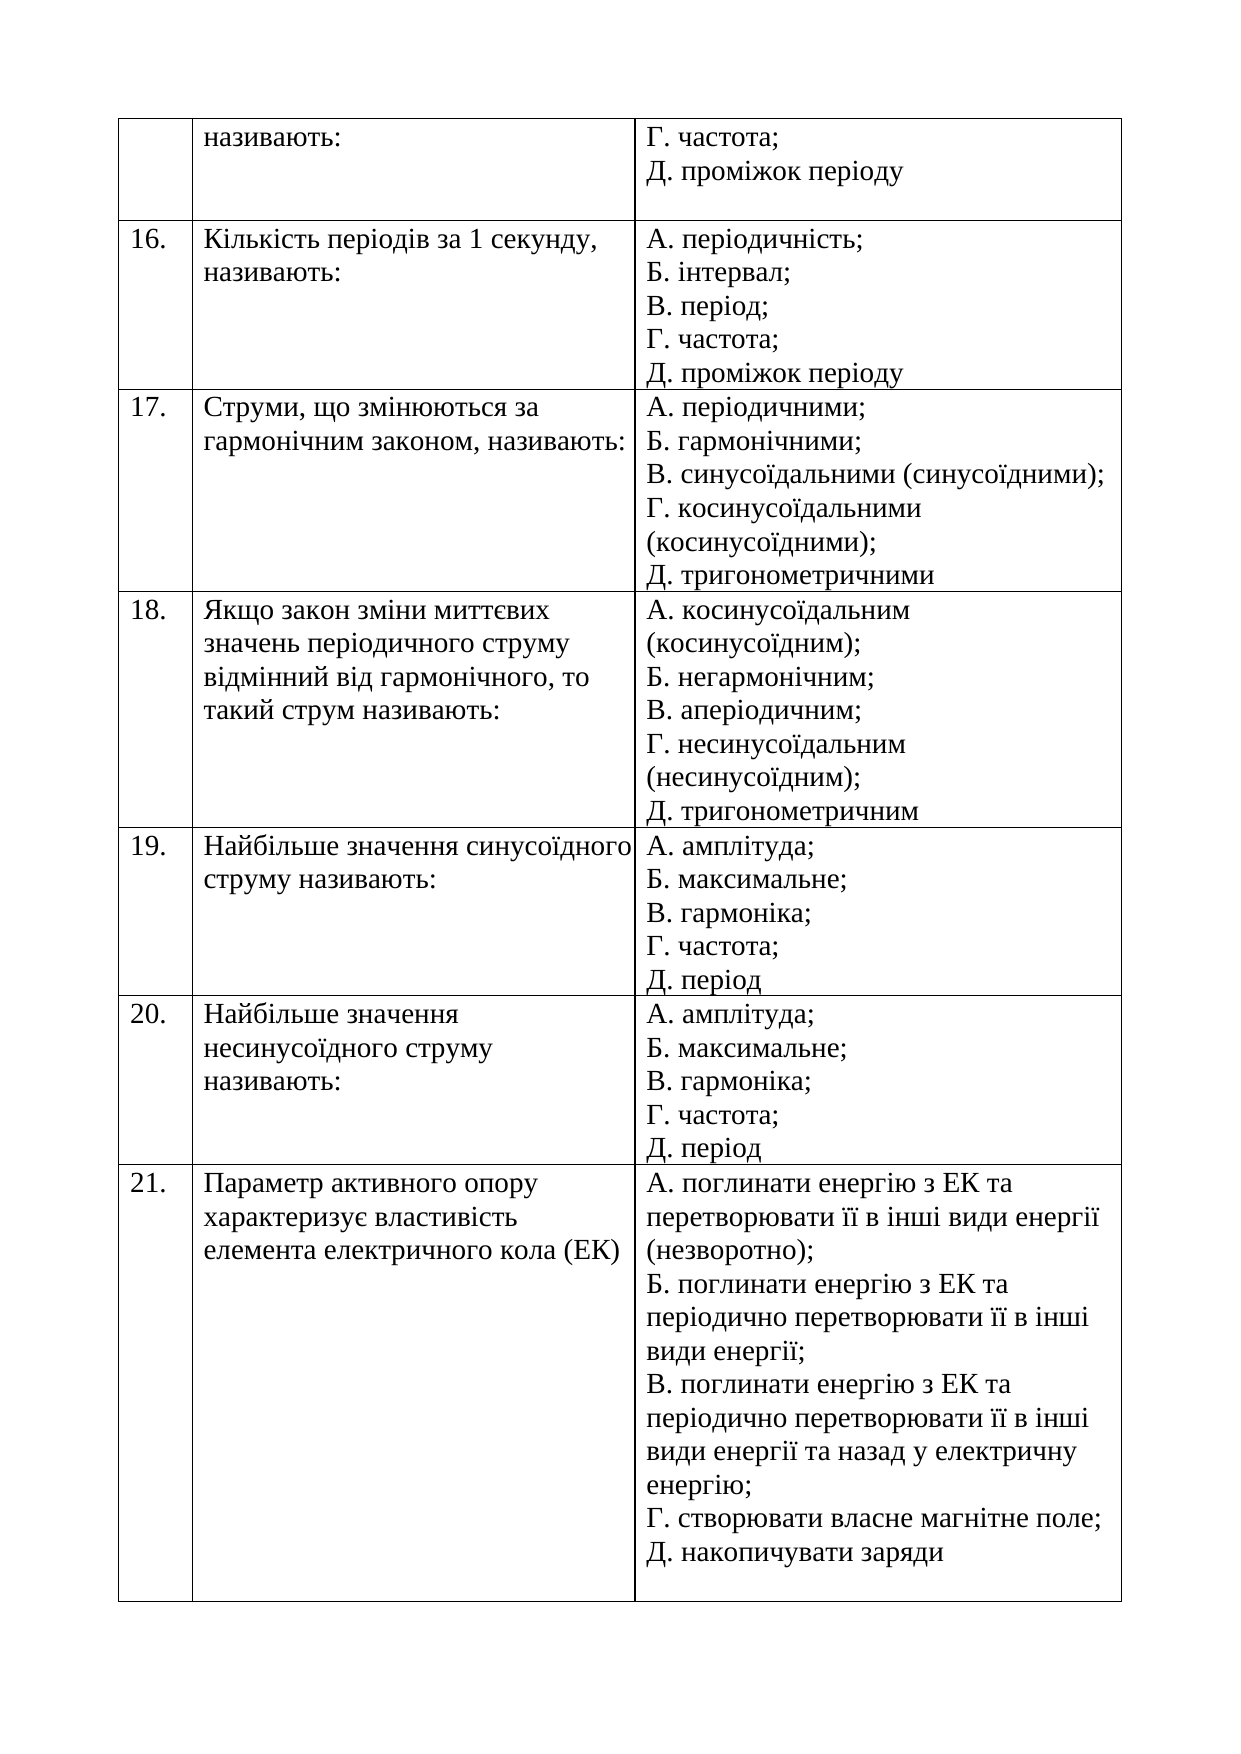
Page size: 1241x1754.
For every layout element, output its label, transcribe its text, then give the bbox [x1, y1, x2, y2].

table_cell [119, 1165, 192, 1601]
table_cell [193, 119, 634, 220]
table_cell А. періодичність; Б. інтервал; В. період; Г. частота; Д. проміжок періоду [636, 221, 1121, 388]
table_cell [119, 221, 192, 388]
table_cell Струми, що змінюються за гармонічним законом, називають: [193, 390, 634, 591]
table_cell Найбільше значення синусоїдного струму називають: [193, 828, 634, 995]
table_cell [119, 390, 192, 591]
table_cell [119, 592, 192, 827]
table_cell А. амплітуда; Б. максимальне; В. гармоніка; Г. частота; Д. період [636, 828, 1121, 995]
table_cell [119, 119, 192, 220]
table_cell [119, 828, 192, 995]
table_cell Найбільше значення несинусоїдного струму називають: [193, 996, 634, 1164]
table_cell Кількість періодів за 1 секунду, називають: [193, 221, 634, 388]
table_cell [119, 996, 192, 1164]
table_cell А. поглинати енергію з ЕК та перетворювати її в інші види енергії (незворотно); Б. поглинати енергію з ЕК та періодично перетворювати її в інші види енергії; В. поглинати енергію з ЕК та періодично перетворювати її в інші види енергії та назад у електричну енергію; Г. створювати власне магнітне поле; Д. накопичувати заряди [636, 1165, 1121, 1601]
table_cell А. косинусоїдальним (косинусоїдним); Б. негармонічним; В. аперіодичним; Г. несинусоїдальним (несинусоїдним); Д. тригонометричним [636, 592, 1121, 827]
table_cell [636, 119, 1121, 220]
table_cell Якщо закон зміни миттєвих значень періодичного струму відмінний від гармонічного, то такий струм називають: [193, 592, 634, 827]
table_cell А. періодичними; Б. гармонічними; В. синусоїдальними (синусоїдними); Г. косинусоїдальними (косинусоїдними); Д. тригонометричними [636, 390, 1121, 591]
table_cell Параметр активного опору характеризує властивість елемента електричного кола (ЕК) [193, 1165, 634, 1601]
table_cell А. амплітуда; Б. максимальне; В. гармоніка; Г. частота; Д. період [636, 996, 1121, 1164]
